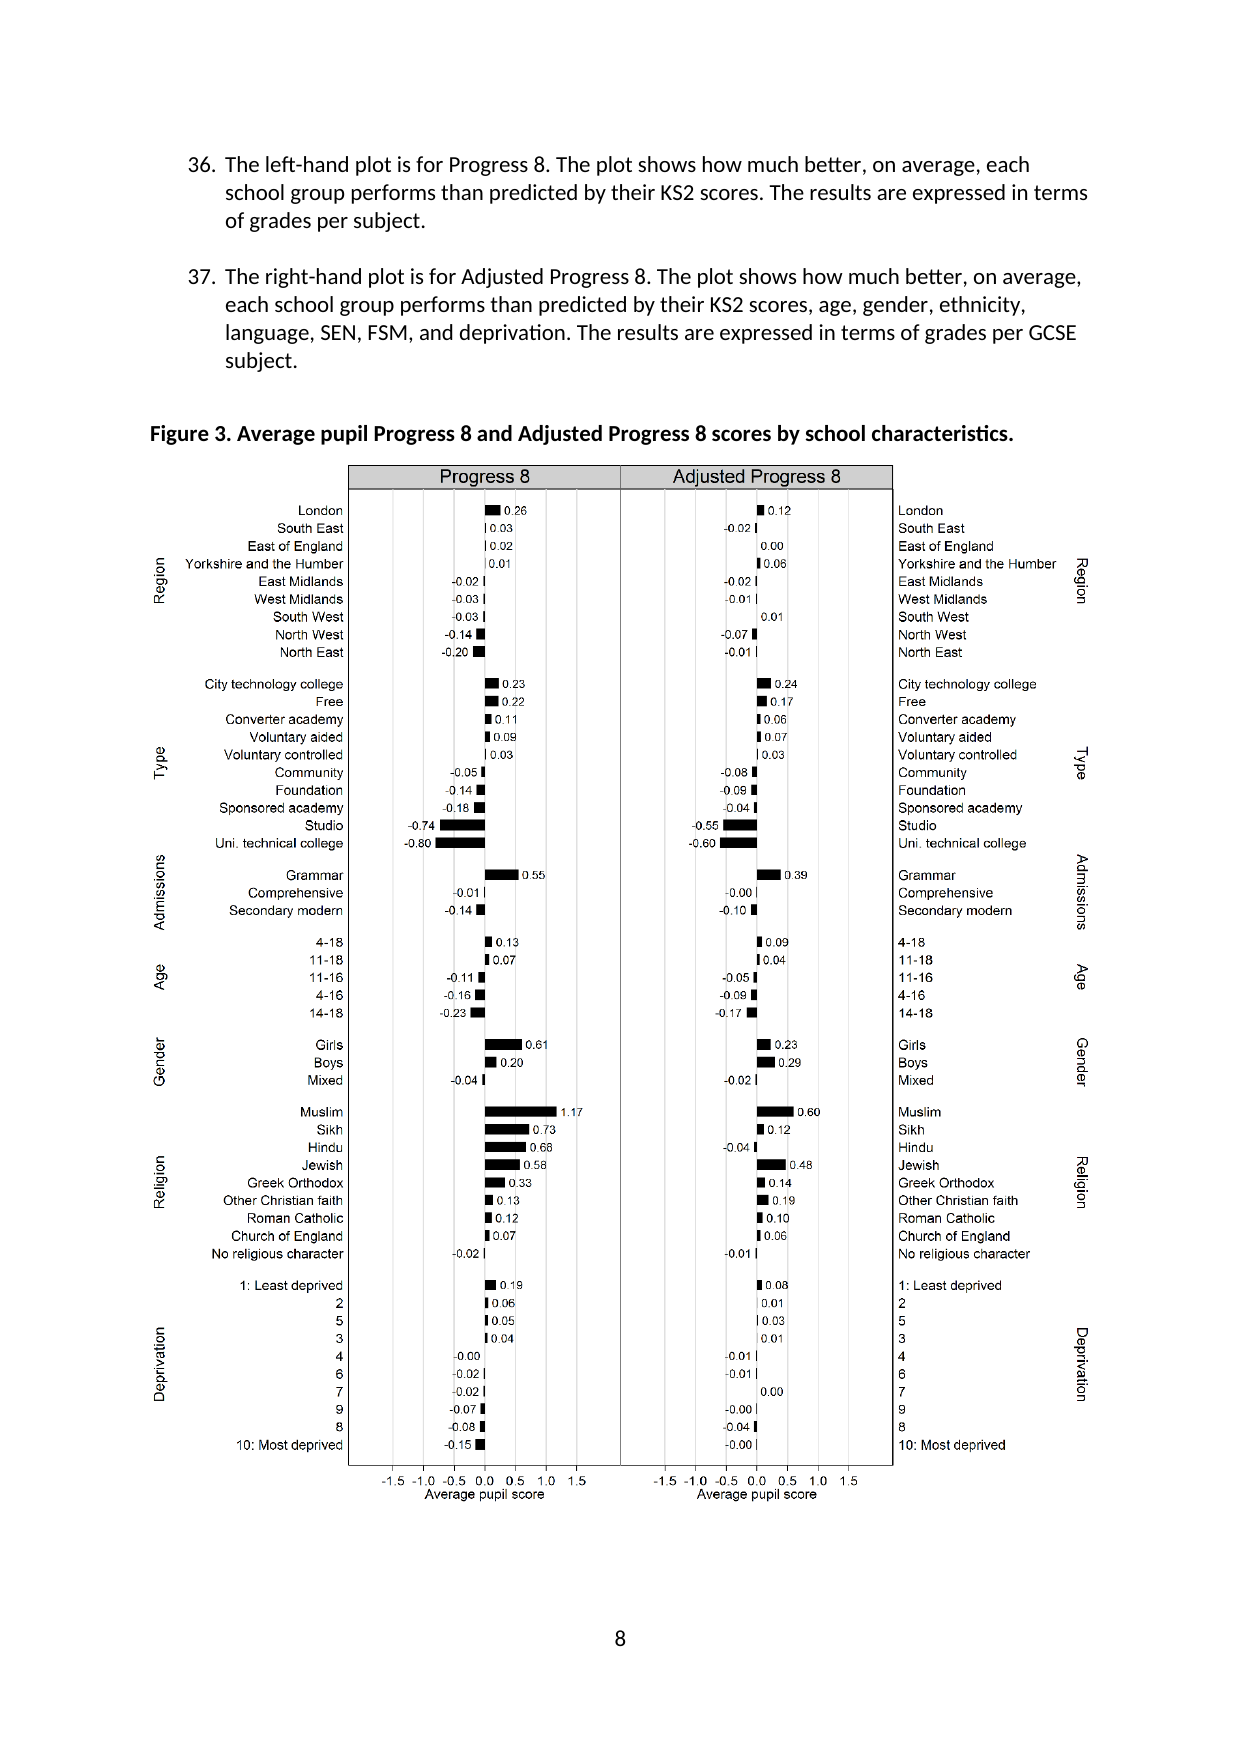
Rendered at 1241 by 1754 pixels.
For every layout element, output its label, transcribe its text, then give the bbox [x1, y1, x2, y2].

list The left-hand plot is for Progress 8. The plot shows how much better, on average, each school group performs than predicted by their KS2 scores. The results are expressed in terms of grades per subject. [187, 150, 1090, 234]
picture [150, 465, 1091, 1504]
text Figure 3. Average pupil Progress 8 and Adjusted Progress 8 scores by school characteristics. [150, 419, 1090, 447]
list The right-hand plot is for Adjusted Progress 8. The plot shows how much better, on average, each school group performs than predicted by their KS2 scores, age, gender, ethnicity, language, SEN, FSM, and deprivation. The results are expressed in terms of grades per GCSE subject. [187, 262, 1090, 374]
